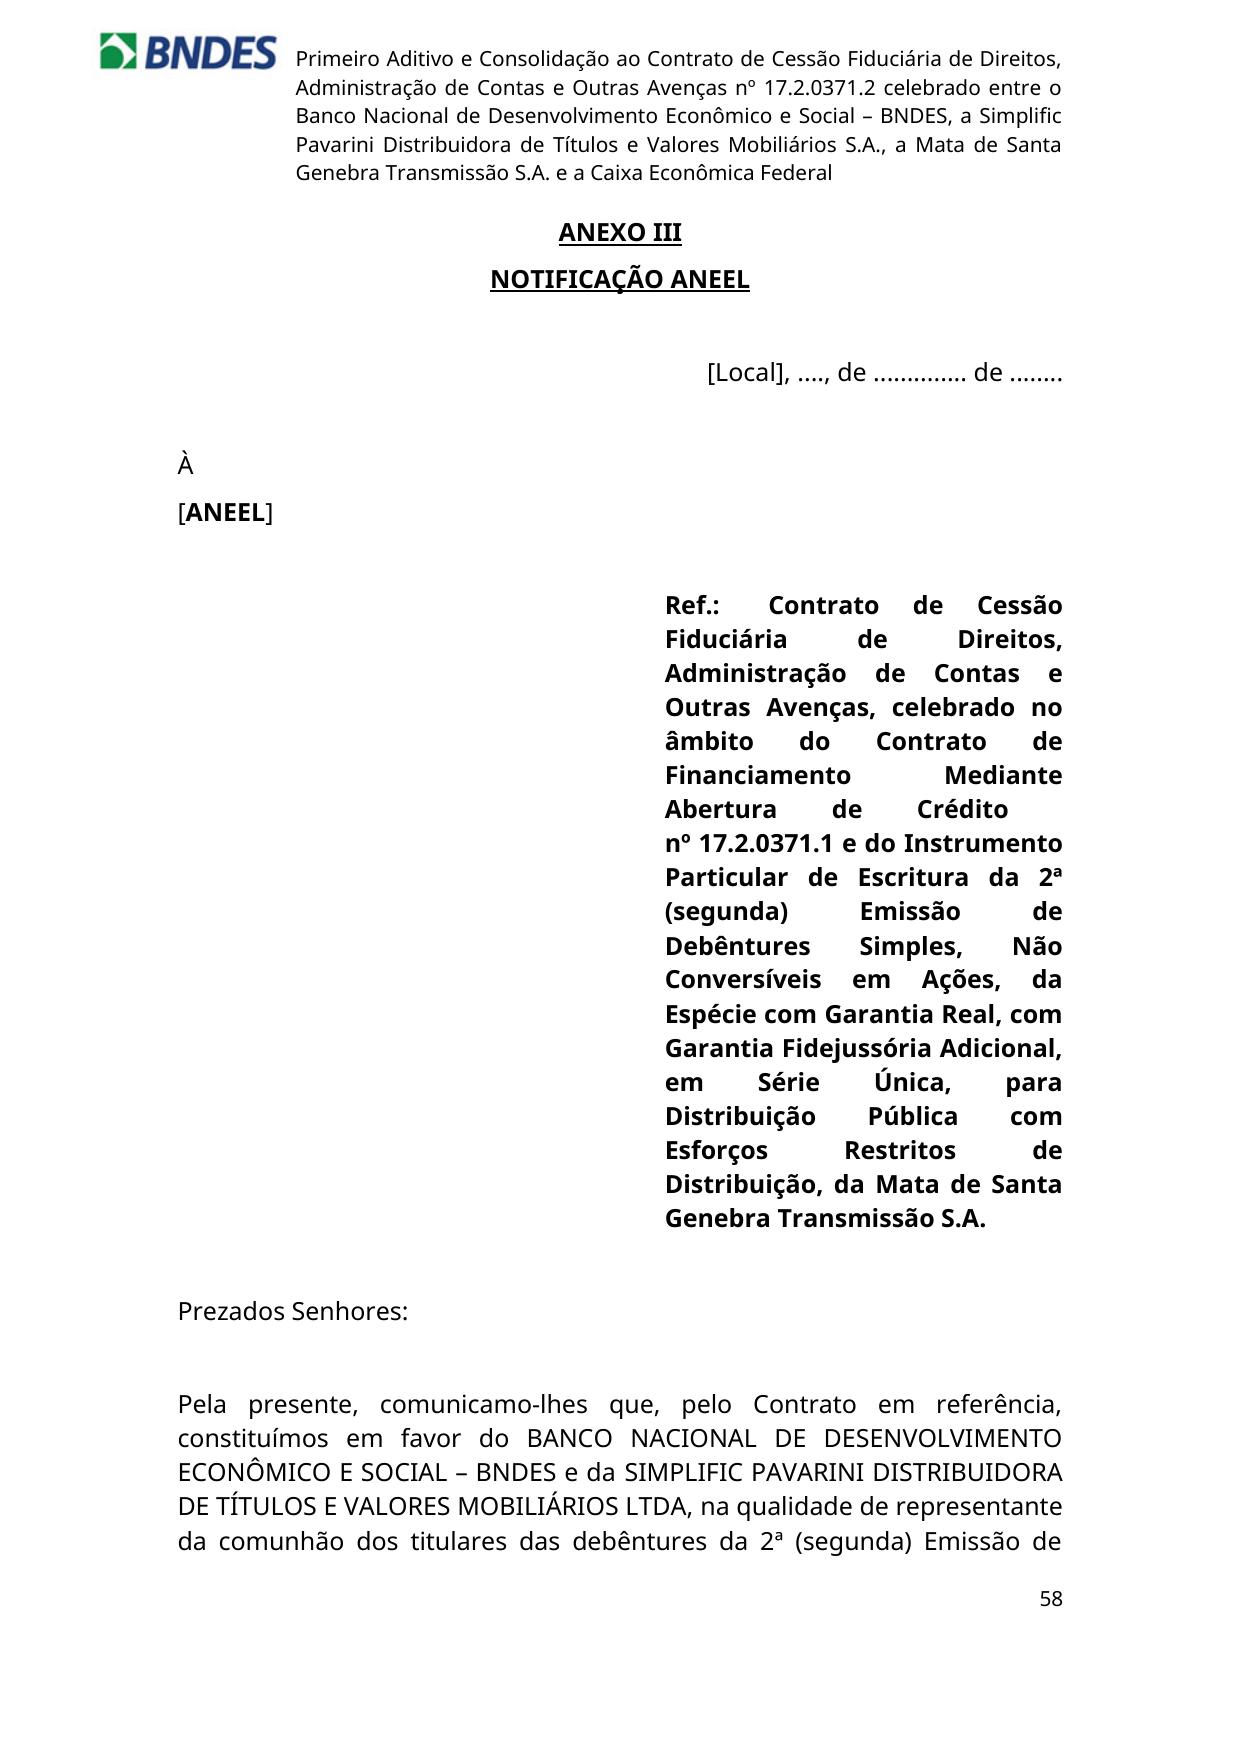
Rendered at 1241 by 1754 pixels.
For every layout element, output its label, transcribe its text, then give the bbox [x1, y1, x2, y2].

text ANEXO III [177, 215, 1063, 249]
picture [90, 28, 286, 81]
text NOTIFICAÇÃO ANEEL [177, 262, 1063, 296]
text Prezados Senhores: [177, 1294, 1063, 1328]
text Ref.: Contrato de Cessão Fiduciária de Direitos, Administração de Contas e Outras Avenças, celebrado no âmbito do Contrato de Financiamento Mediante Abertura de Crédito nº 17.2.0371.1 e do Instrumento Particular de Escritura da 2ª (segunda) Emissão de Debêntures Simples, Não Conversíveis em Ações, da Espécie com Garantia Real, com Garantia Fidejussória Adicional, em Série Única, para Distribuição Pública com Esforços Restritos de Distribuição, da Mata de Santa Genebra Transmissão S.A. [664, 587, 1063, 1235]
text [177, 1387, 1063, 1557]
text À [177, 448, 1063, 482]
text [ANEEL] [177, 494, 1063, 528]
text [Local], ...., de .............. de ........ [177, 355, 1063, 389]
